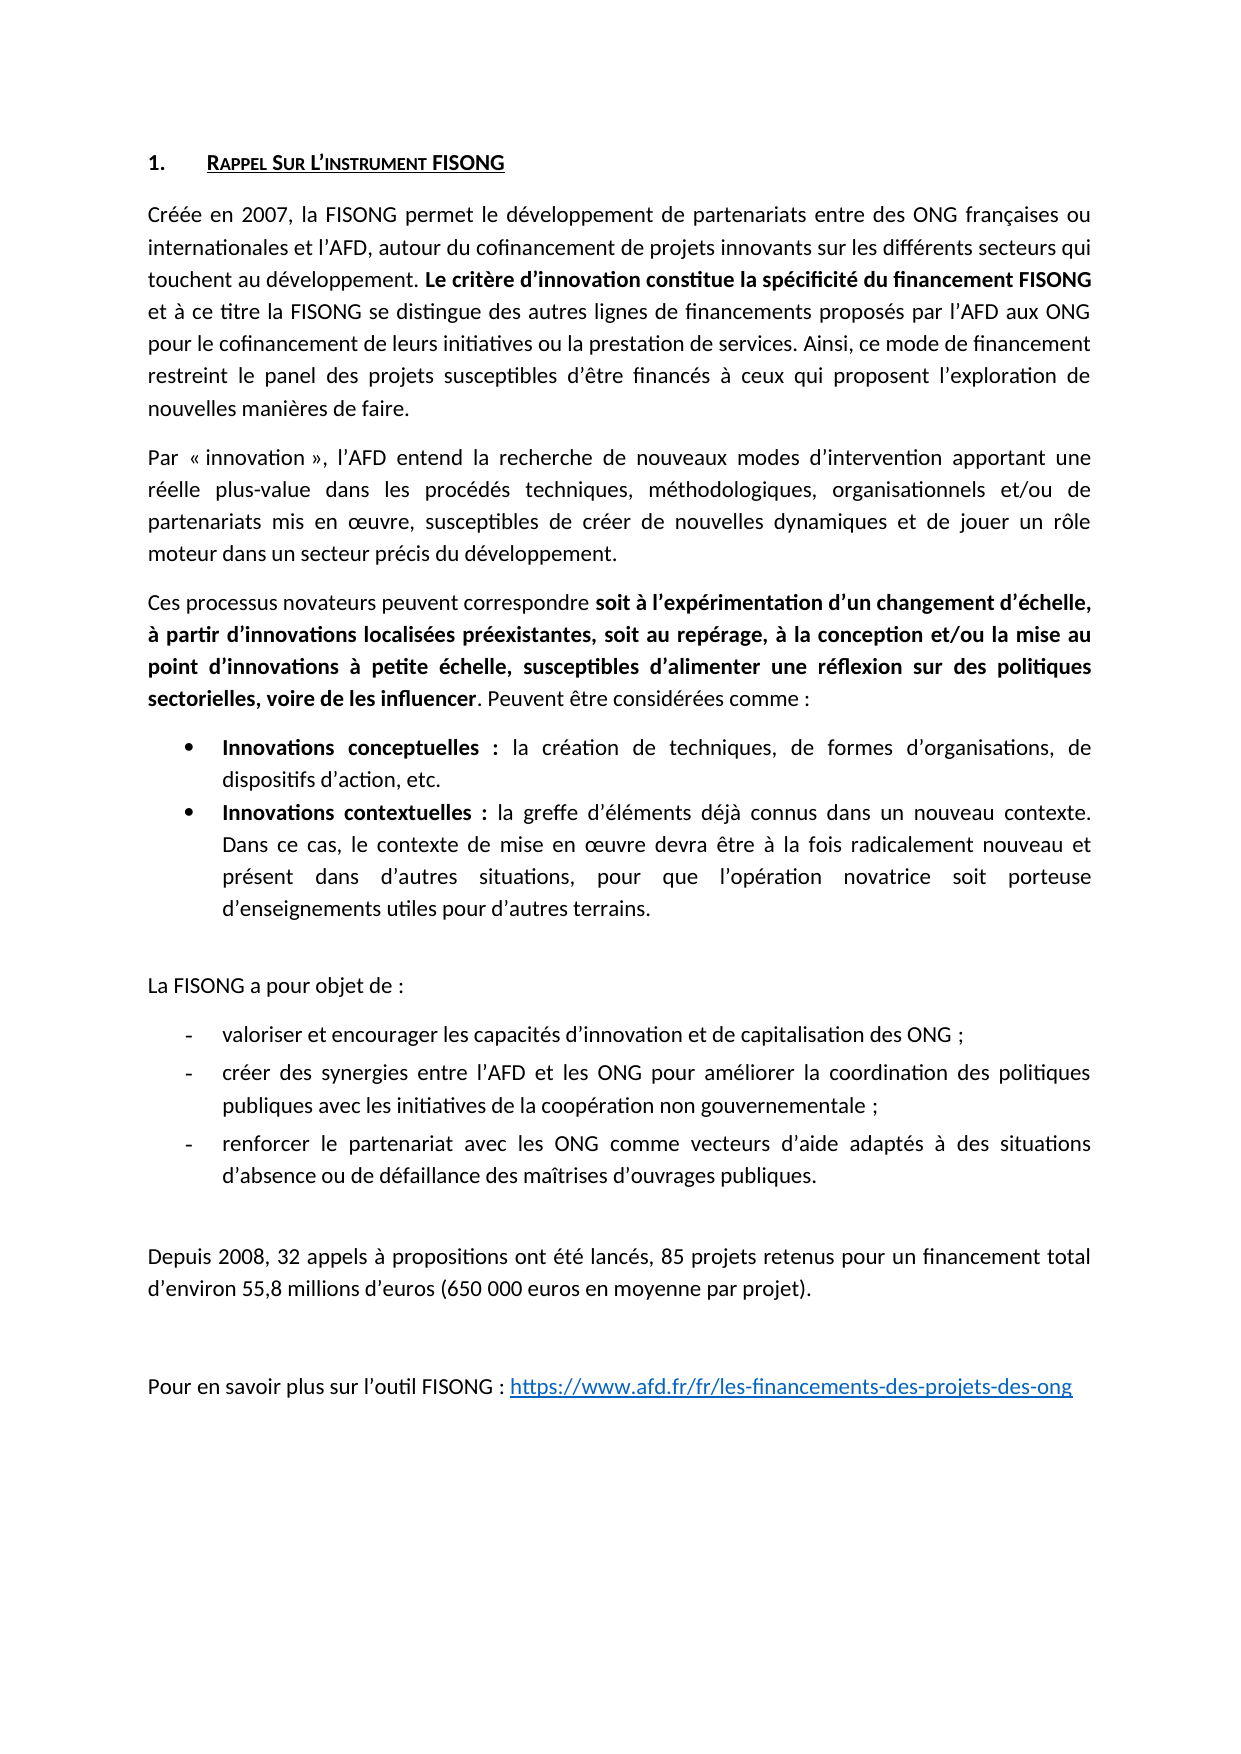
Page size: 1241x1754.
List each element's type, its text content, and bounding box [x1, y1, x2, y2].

text La FISONG a pour objet de : [148, 971, 1093, 999]
list valoriser et encourager les capacités d’innovation et de capitalisation des ONG ; [185, 1020, 1093, 1048]
list Innovations contextuelles : la greffe d’éléments déjà connus dans un nouveau contexte. Dans ce cas, le contexte de mise en œuvre devra être à la fois radicalement nouveau et présent dans d’autres situations, pour que l’opération novatrice soit porteuse d’enseignements utiles pour d’autres terrains. [185, 798, 1093, 922]
text Rappel Sur L’instrument FISONG [148, 148, 1093, 176]
text Ces processus novateurs peuvent correspondre soit à l’expérimentation d’un changement d’échelle, à partir d’innovations localisées préexistantes, soit au repérage, à la conception et/ou la mise au point d’innovations à petite échelle, susceptibles d’alimenter une réflexion sur des politiques sectorielles, voire de les influencer. Peuvent être considérées comme : [148, 588, 1093, 713]
list renforcer le partenariat avec les ONG comme vecteurs d’aide adaptés à des situations d’absence ou de défaillance des maîtrises d’ouvrages publiques. [185, 1129, 1093, 1189]
text Pour en savoir plus sur l’outil FISONG : https://www.afd.fr/fr/les-financements-des-projets-des-ong [148, 1372, 1093, 1400]
text Créée en 2007, la FISONG permet le développement de partenariats entre des ONG françaises ou internationales et l’AFD, autour du cofinancement de projets innovants sur les différents secteurs qui touchent au développement. Le critère d’innovation constitue la spécificité du financement FISONG et à ce titre la FISONG se distingue des autres lignes de financements proposés par l’AFD aux ONG pour le cofinancement de leurs initiatives ou la prestation de services. Ainsi, ce mode de financement restreint le panel des projets susceptibles d’être financés à ceux qui proposent l’exploration de nouvelles manières de faire. [148, 201, 1093, 422]
text Par « innovation », l’AFD entend la recherche de nouveaux modes d’intervention apportant une réelle plus-value dans les procédés techniques, méthodologiques, organisationnels et/ou de partenariats mis en œuvre, susceptibles de créer de nouvelles dynamiques et de jouer un rôle moteur dans un secteur précis du développement. [148, 443, 1093, 567]
text Depuis 2008, 32 appels à propositions ont été lancés, 85 projets retenus pour un financement total d’environ 55,8 millions d’euros (650 000 euros en moyenne par projet). [148, 1242, 1093, 1303]
list créer des synergies entre l’AFD et les ONG pour améliorer la coordination des politiques publiques avec les initiatives de la coopération non gouvernementale ; [185, 1058, 1093, 1119]
list Innovations conceptuelles : la création de techniques, de formes d’organisations, de dispositifs d’action, etc. [185, 733, 1093, 794]
